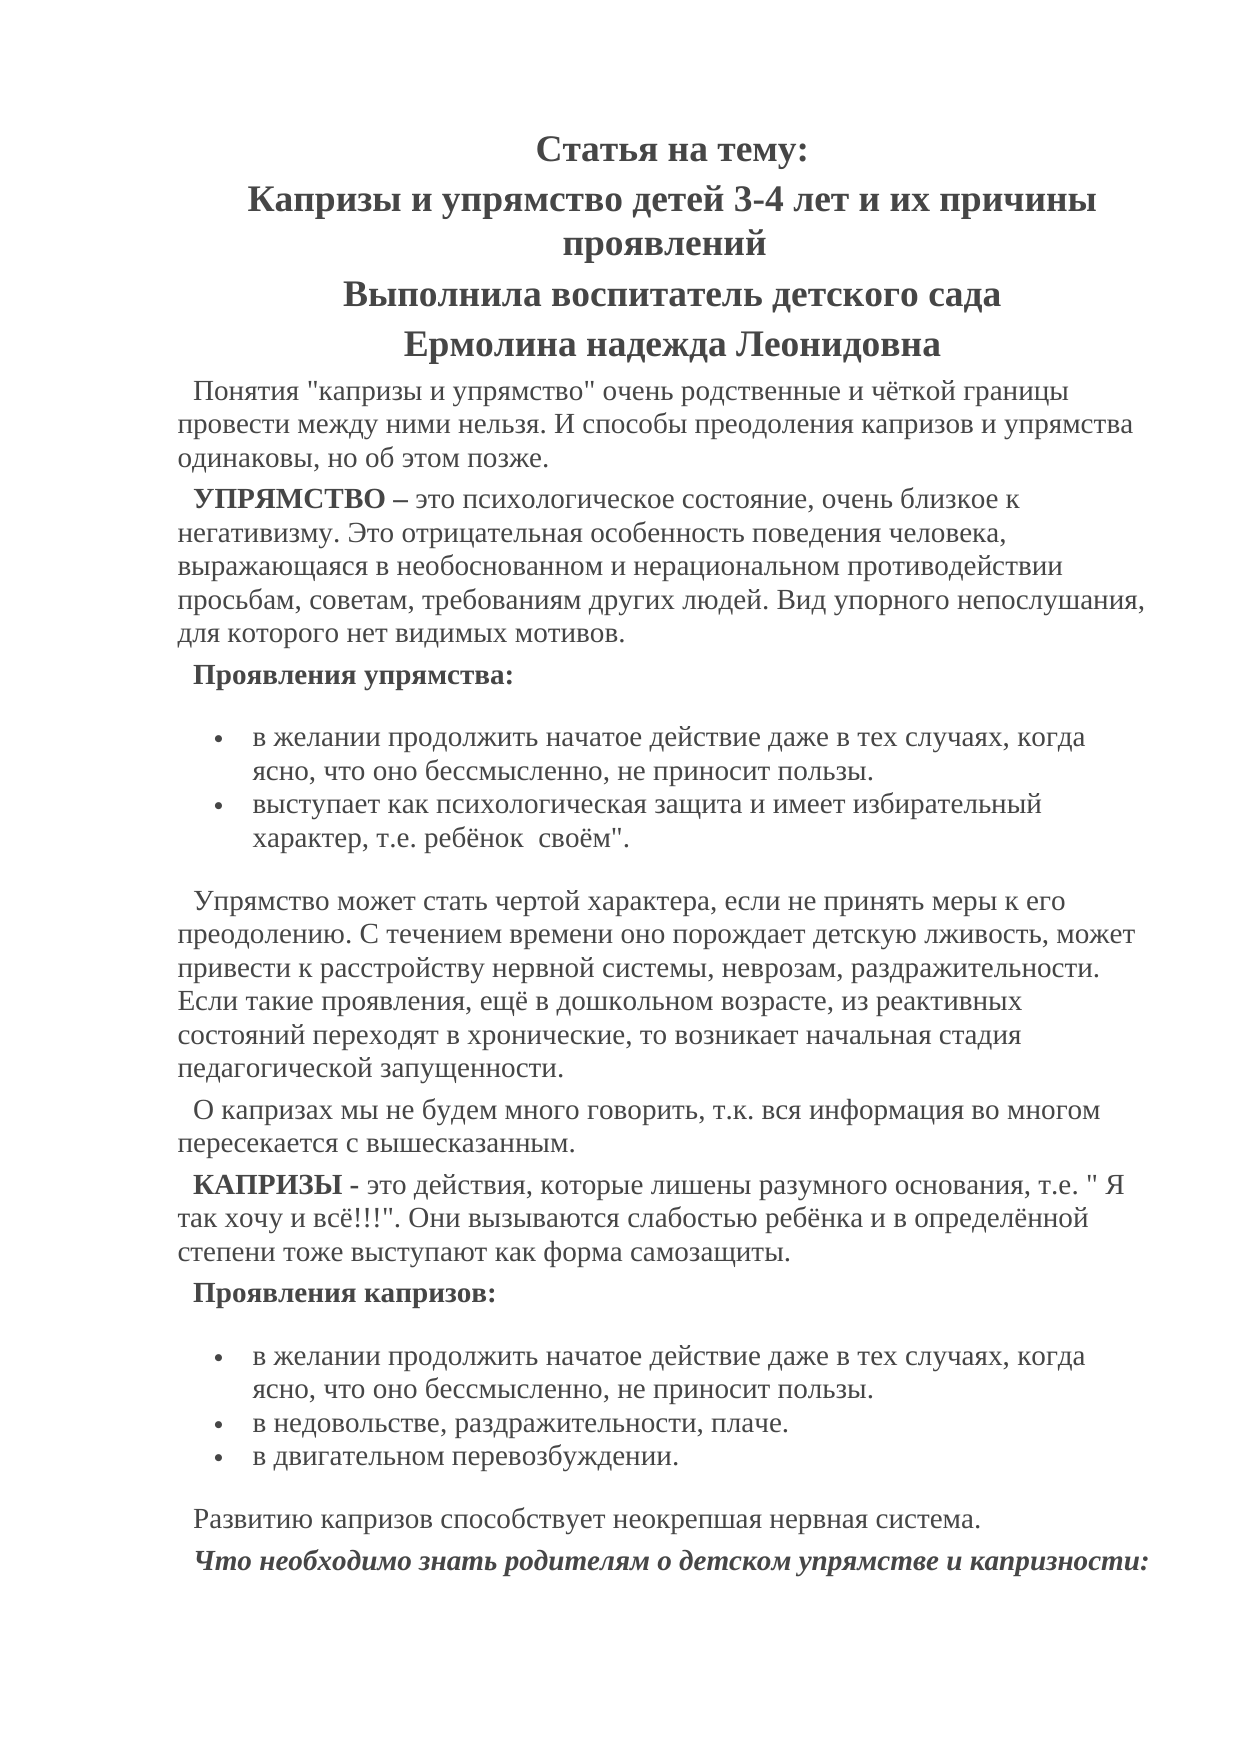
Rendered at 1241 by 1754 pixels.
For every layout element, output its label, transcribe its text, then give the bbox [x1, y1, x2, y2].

text Проявления капризов: [177, 1275, 1152, 1309]
list в двигательном перевозбуждении. [215, 1438, 1152, 1472]
list в желании продолжить начатое действие даже в тех случаях, когда ясно, что оно бессмысленно, не приносит пользы. [215, 1338, 1152, 1405]
text КАПРИЗЫ - это действия, которые лишены разумного основания, т.е. " Я так хочу и всё!!!". Они вызываются слабостью ребёнка и в определённой степени тоже выступают как форма самозащиты. [177, 1167, 1152, 1267]
text Что необходимо знать родителям о детском упрямстве и капризности: [177, 1543, 1152, 1576]
text Статья на тему: [177, 126, 1152, 169]
text Проявления упрямства: [177, 657, 1152, 690]
text Развитию капризов способствует неокрепшая нервная система. [177, 1501, 1152, 1535]
list выступает как психологическая защита и имеет избирательный характер, т.е. ребёнок своём". [215, 787, 1152, 854]
text О капризах мы не будем много говорить, т.к. вся информация во многом пересекается с вышесказанным. [177, 1092, 1152, 1159]
list в желании продолжить начатое действие даже в тех случаях, когда ясно, что оно бессмысленно, не приносит пользы. [215, 719, 1152, 787]
text Понятия "капризы и упрямство" очень родственные и чёткой границы провести между ними нельзя. И способы преодоления капризов и упрямства одинаковы, но об этом позже. [177, 373, 1152, 473]
text Выполнила воспитатель детского сада [177, 271, 1152, 314]
text Ермолина надежда Леонидовна [177, 322, 1152, 365]
text Капризы и упрямство детей 3-4 лет и их причины проявлений [177, 177, 1152, 263]
list в недовольстве, раздражительности, плаче. [215, 1405, 1152, 1438]
text Упрямство может стать чертой характера, если не принять меры к его преодолению. С течением времени оно порождает детскую лживость, может привести к расстройству нервной системы, неврозам, раздражительности. Если такие проявления, ещё в дошкольном возрасте, из реактивных состояний переходят в хронические, то возникает начальная стадия педагогической запущенности. [177, 883, 1152, 1084]
text УПРЯМСТВО – это психологическое состояние, очень близкое к негативизму. Это отрицательная особенность поведения человека, выражающаяся в необоснованном и нерациональном противодействии просьбам, советам, требованиям других людей. Вид упорного непослушания, для которого нет видимых мотивов. [177, 481, 1152, 649]
